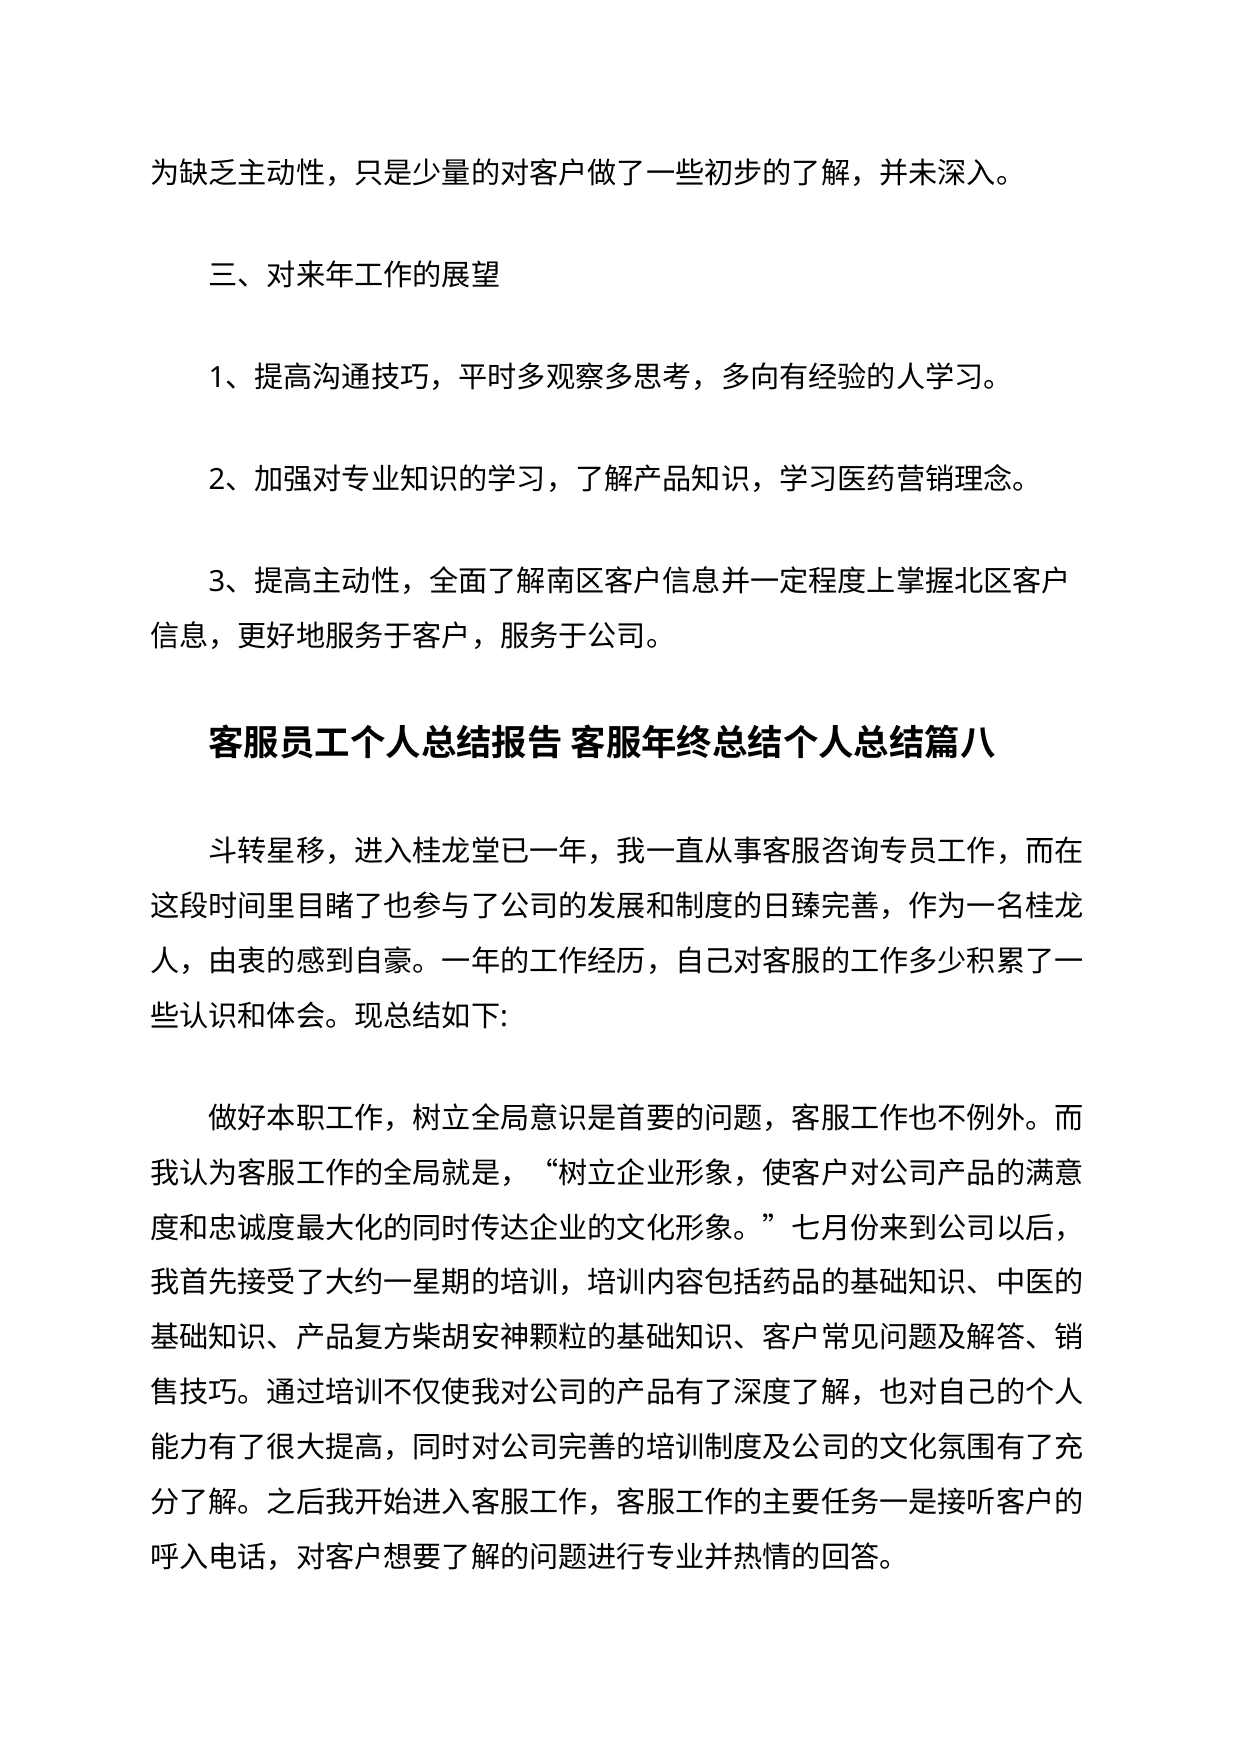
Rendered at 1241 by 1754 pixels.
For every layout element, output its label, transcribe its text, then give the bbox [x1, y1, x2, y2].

text 三、对来年工作的展望 [150, 252, 1090, 294]
text 3、提高主动性，全面了解南区客户信息并一定程度上掌握北区客户信息，更好地服务于客户，服务于公司。 [150, 557, 1090, 655]
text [150, 150, 1090, 192]
text 做好本职工作，树立全局意识是首要的问题，客服工作也不例外。而我认为客服工作的全局就是，“树立企业形象，使客户对公司产品的满意度和忠诚度最大化的同时传达企业的文化形象。”七月份来到公司以后，我首先接受了大约一星期的培训，培训内容包括药品的基础知识、中医的基础知识、产品复方柴胡安神颗粒的基础知识、客户常见问题及解答、销售技巧。通过培训不仅使我对公司的产品有了深度了解，也对自己的个人能力有了很大提高，同时对公司完善的培训制度及公司的文化氛围有了充分了解。之后我开始进入客服工作，客服工作的主要任务一是接听客户的呼入电话，对客户想要了解的问题进行专业并热情的回答。 [150, 1094, 1090, 1576]
text 2、加强对专业知识的学习，了解产品知识，学习医药营销理念。 [150, 456, 1090, 498]
text 客服员工个人总结报告 客服年终总结个人总结篇八 [150, 714, 1090, 766]
text 斗转星移，进入桂龙堂已一年，我一直从事客服咨询专员工作，而在这段时间里目睹了也参与了公司的发展和制度的日臻完善，作为一名桂龙人，由衷的感到自豪。一年的工作经历，自己对客服的工作多少积累了一些认识和体会。现总结如下: [150, 828, 1090, 1035]
text 1、提高沟通技巧，平时多观察多思考，多向有经验的人学习。 [150, 353, 1090, 396]
